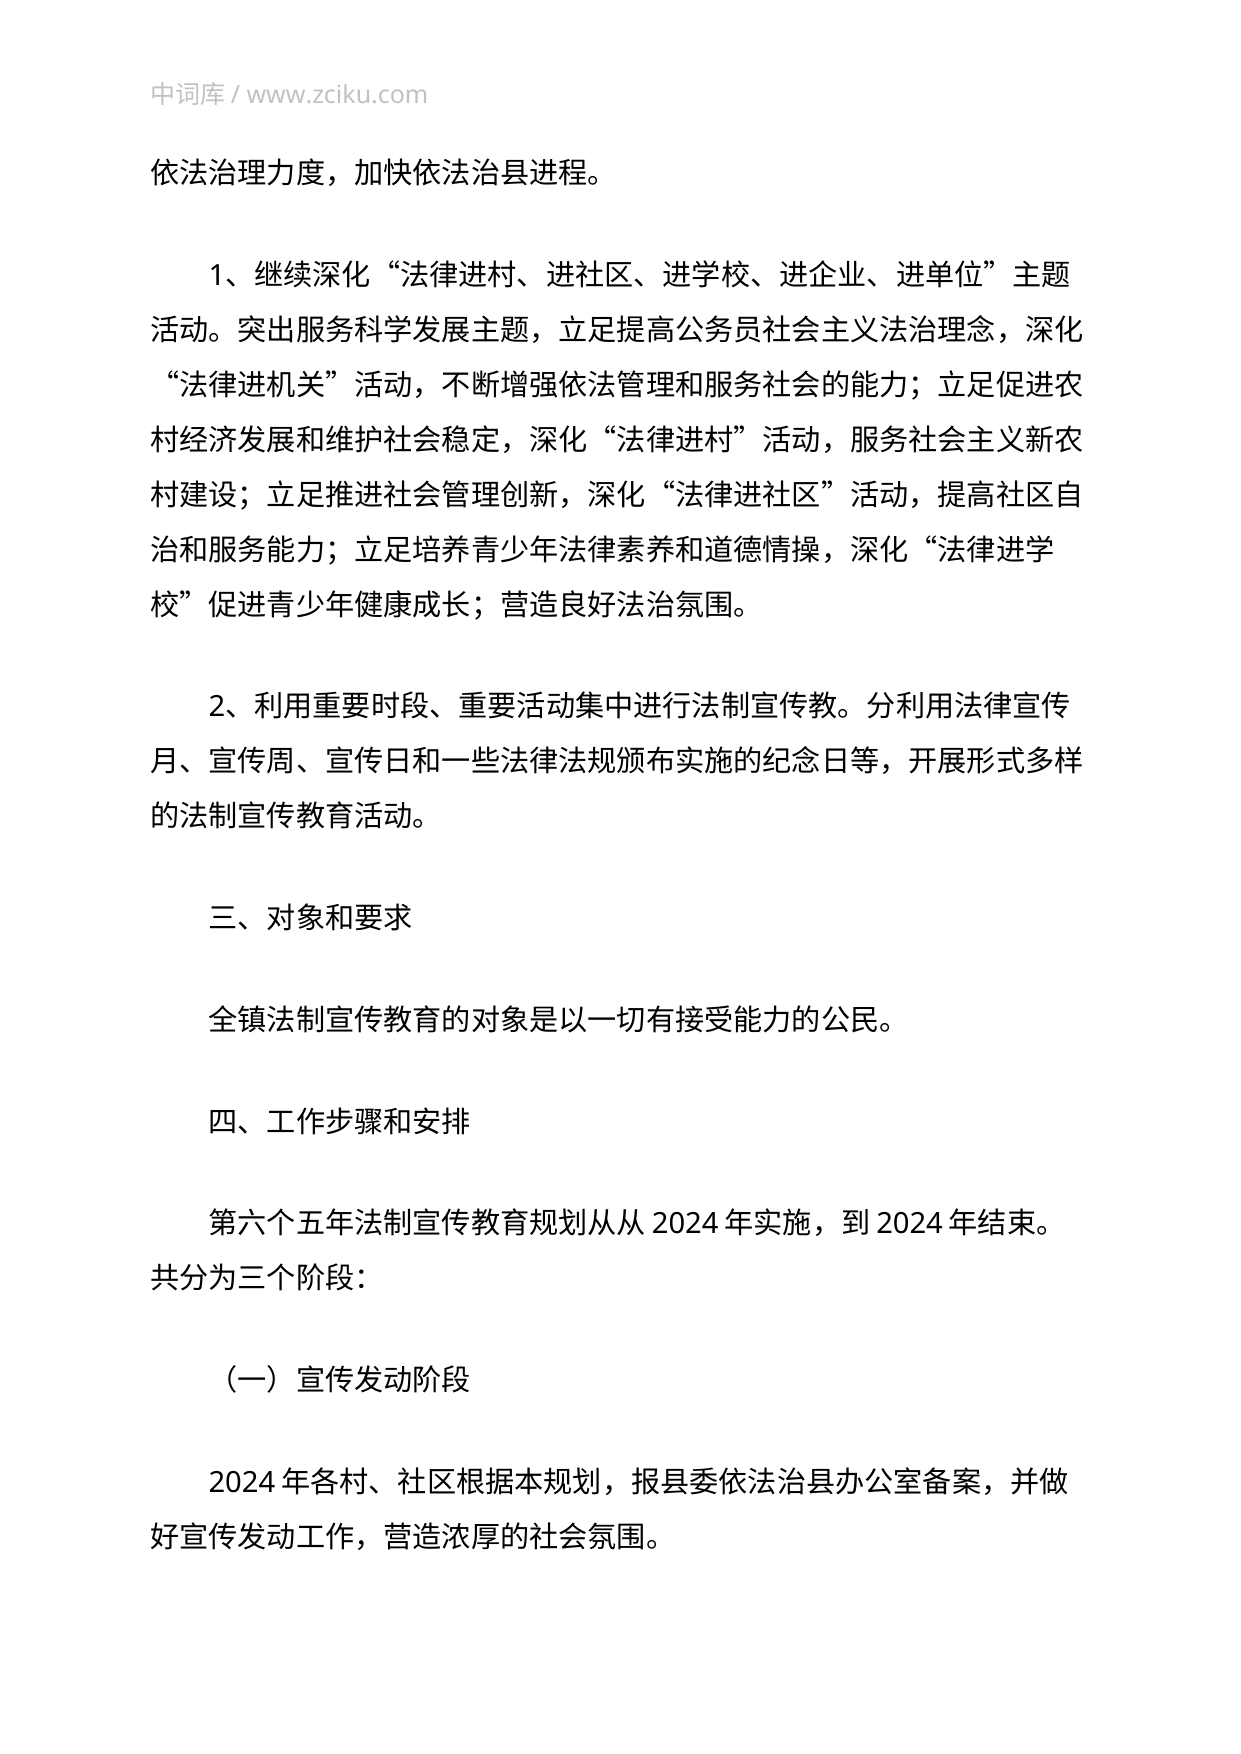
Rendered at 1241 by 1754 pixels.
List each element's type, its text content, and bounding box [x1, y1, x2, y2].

text 1、继续深化“法律进村、进社区、进学校、进企业、进单位”主题活动。突出服务科学发展主题，立足提高公务员社会主义法治理念，深化“法律进机关”活动，不断增强依法管理和服务社会的能力；立足促进农村经济发展和维护社会稳定，深化“法律进村”活动，服务社会主义新农村建设；立足推进社会管理创新，深化“法律进社区”活动，提高社区自治和服务能力；立足培养青少年法律素养和道德情操，深化“法律进学校”促进青少年健康成长；营造良好法治氛围。 [150, 252, 1090, 623]
text 全镇法制宣传教育的对象是以一切有接受能力的公民。 [150, 996, 1090, 1039]
text 三、对象和要求 [150, 895, 1090, 937]
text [150, 150, 1090, 192]
text 四、工作步骤和安排 [150, 1098, 1090, 1141]
text （一）宣传发动阶段 [150, 1357, 1090, 1399]
text 2024年各村、社区根据本规划，报县委依法治县办公室备案，并做好宣传发动工作，营造浓厚的社会氛围。 [150, 1458, 1090, 1556]
text 2、利用重要时段、重要活动集中进行法制宣传教。分利用法律宣传月、宣传周、宣传日和一些法律法规颁布实施的纪念日等，开展形式多样的法制宣传教育活动。 [150, 683, 1090, 835]
text 第六个五年法制宣传教育规划从从2024年实施，到2024年结束。共分为三个阶段： [150, 1200, 1090, 1297]
